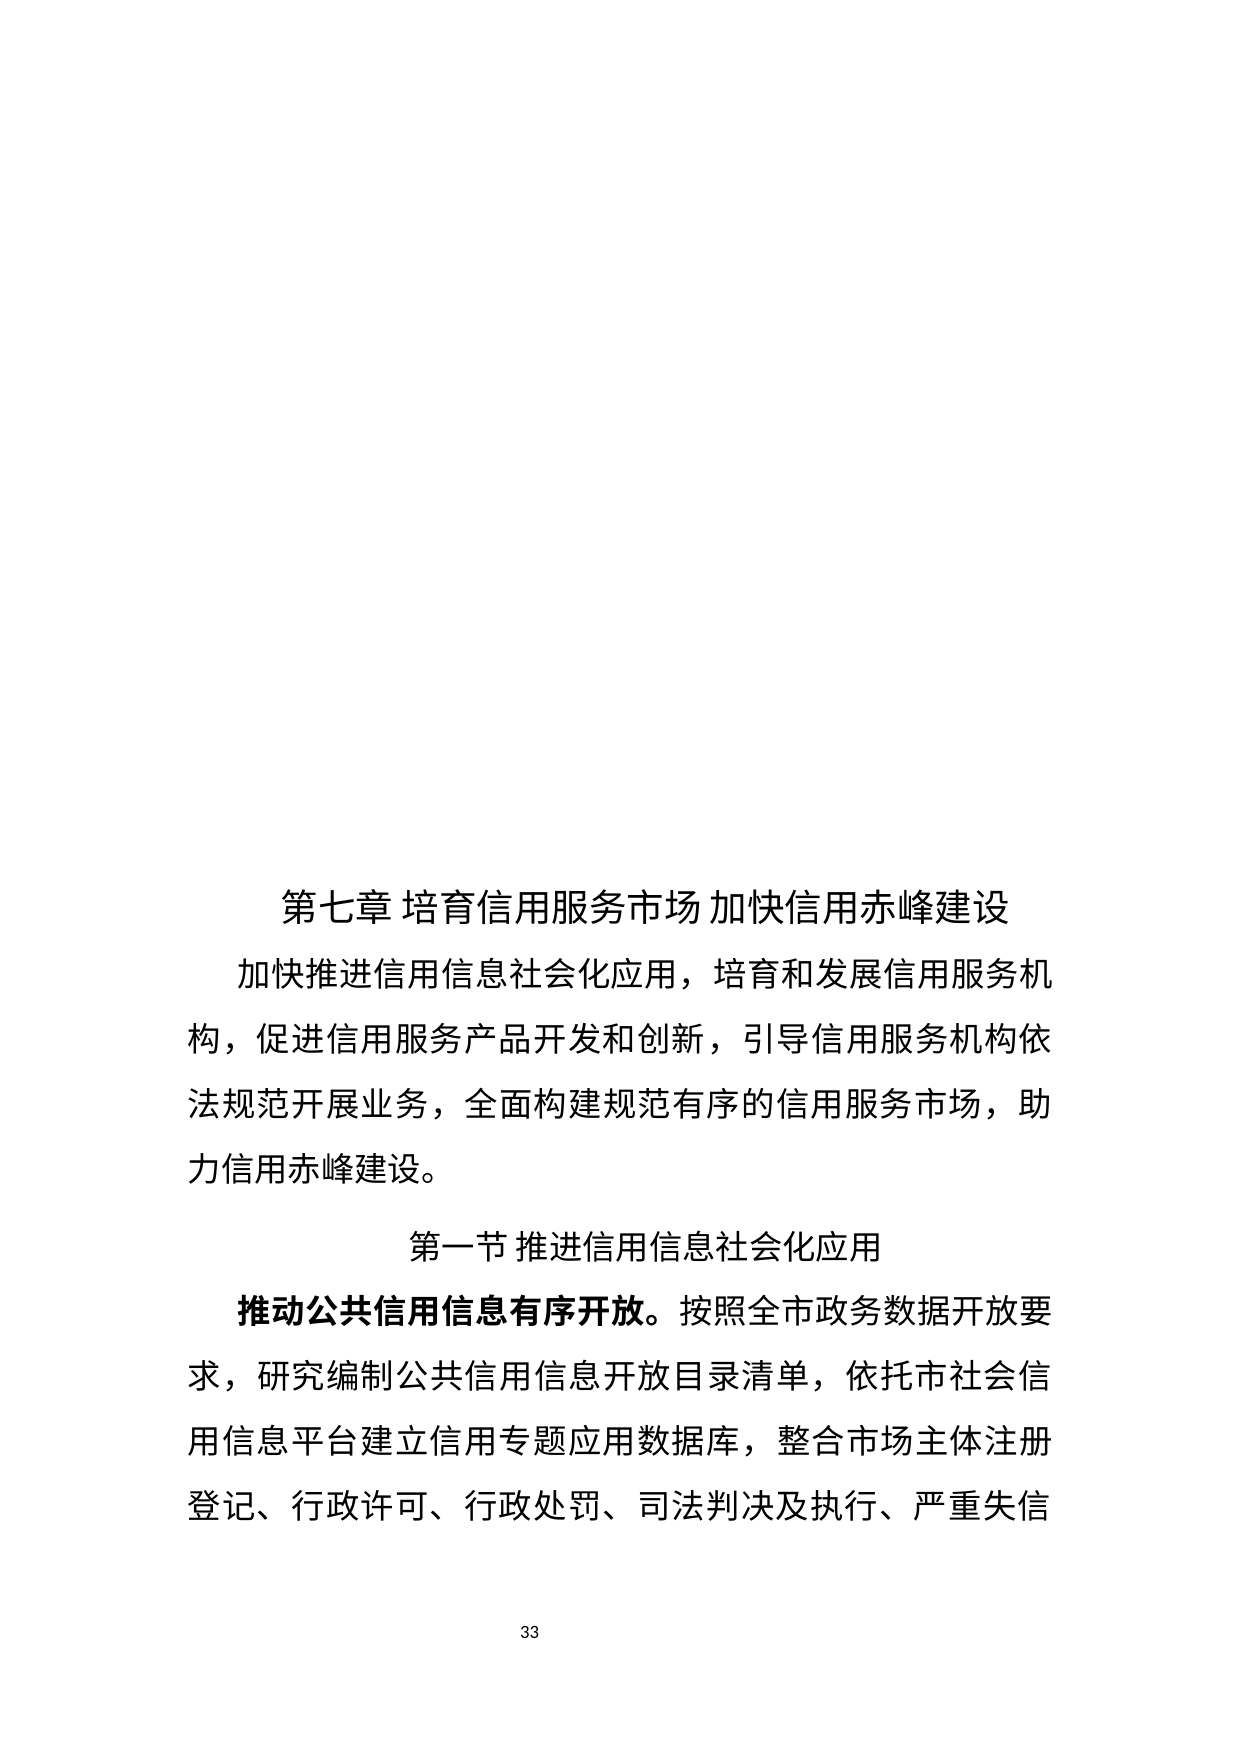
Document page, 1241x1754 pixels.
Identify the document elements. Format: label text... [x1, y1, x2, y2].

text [187, 1276, 1053, 1536]
subtitle 第七章 培育信用服务市场 加快信用赤峰建设 [187, 872, 1053, 937]
text 加快推进信用信息社会化应用，培育和发展信用服务机构，促进信用服务产品开发和创新，引导信用服务机构依法规范开展业务，全面构建规范有序的信用服务市场，助力信用赤峰建设。 [187, 939, 1053, 1199]
subtitle 第一节 推进信用信息社会化应用 [187, 1201, 1053, 1274]
